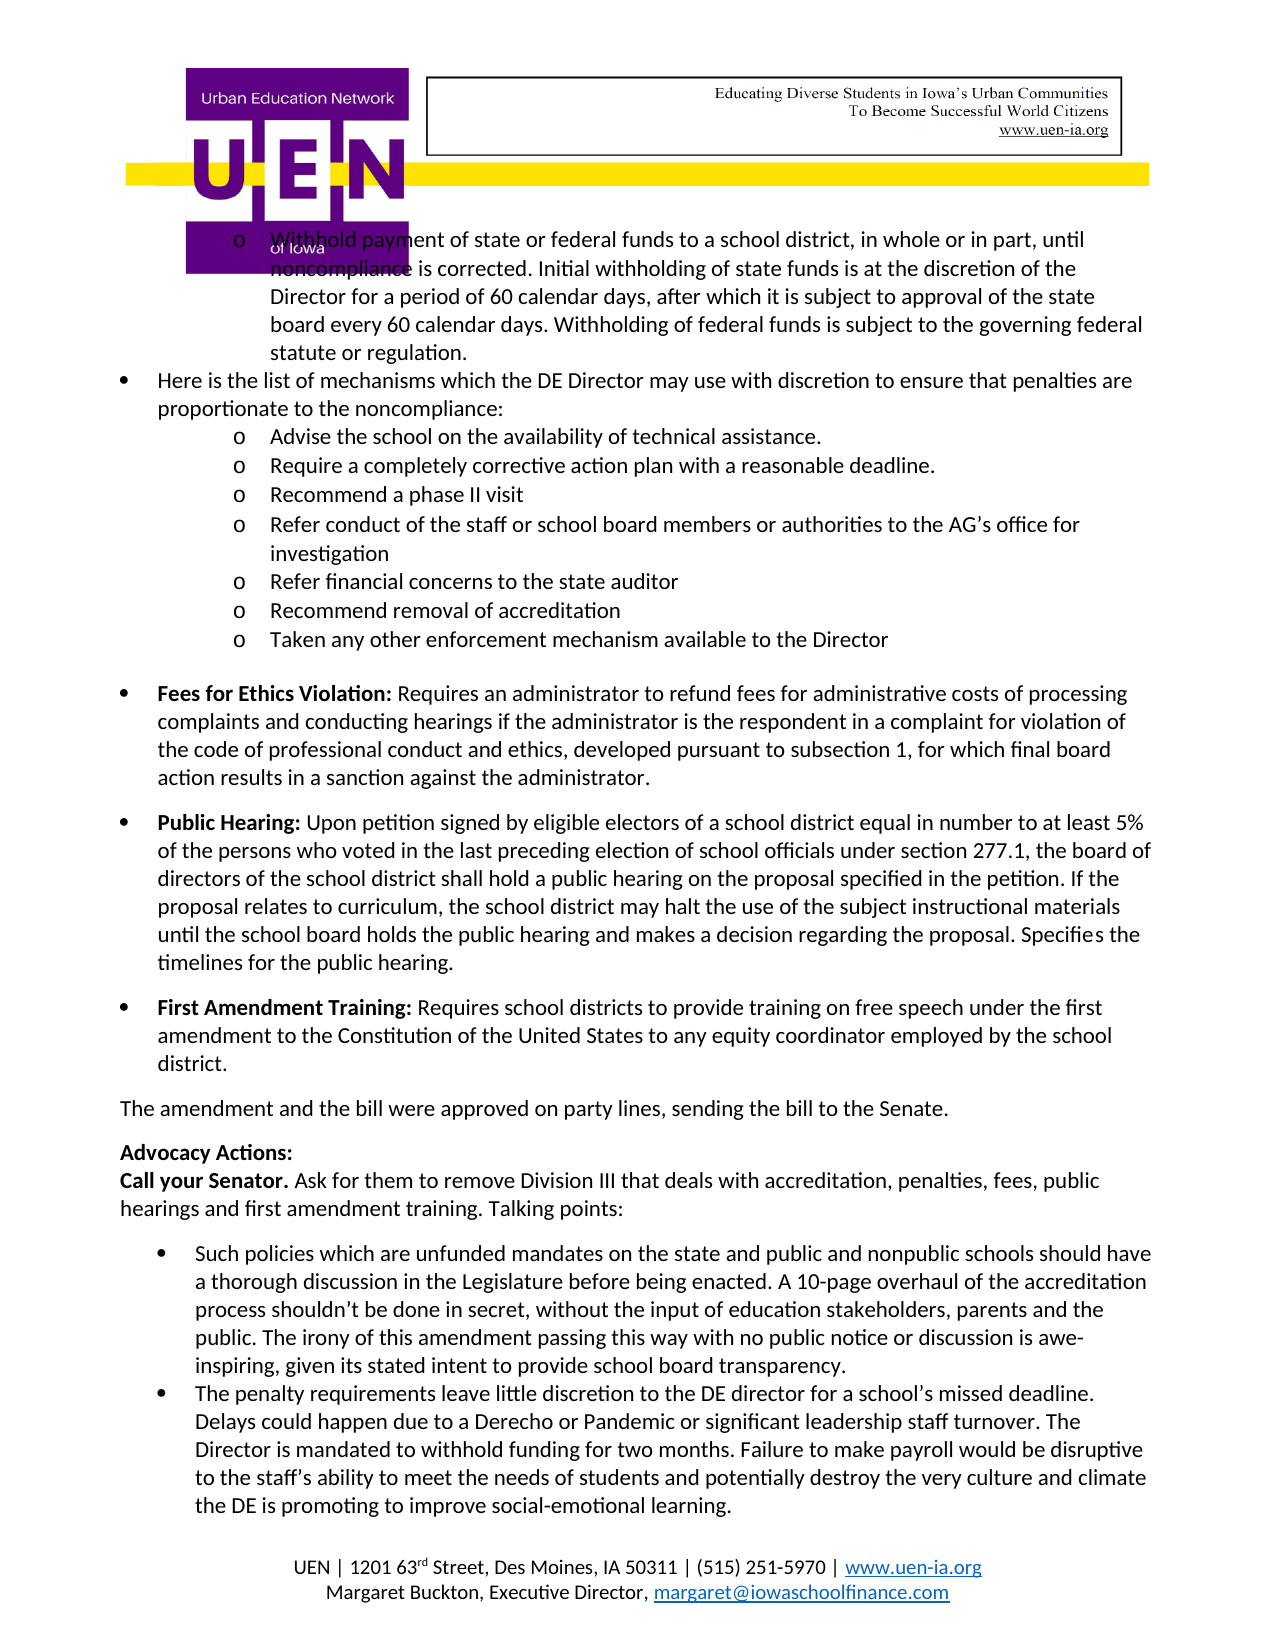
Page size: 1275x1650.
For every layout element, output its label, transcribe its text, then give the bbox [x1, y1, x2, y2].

list Public Hearing: Upon petition signed by eligible electors of a school district equal in number to at least 5% of the persons who voted in the last preceding election of school officials under section 277.1, the board of directors of the school district shall hold a public hearing on the proposal specified in the petition. If the proposal relates to curriculum, the school district may halt the use of the subject instructional materials until the school board holds the public hearing and makes a decision regarding the proposal. Specifies the timelines for the public hearing. [120, 808, 1155, 976]
list Fees for Ethics Violation: Requires an administrator to refund fees for administrative costs of processing complaints and conducting hearings if the administrator is the respondent in a complaint for violation of the code of professional conduct and ethics, developed pursuant to subsection 1, for which final board action results in a sanction against the administrator. [120, 679, 1155, 792]
list Refer financial concerns to the state auditor [232, 567, 1155, 596]
list Taken any other enforcement mechanism available to the Director [232, 625, 1155, 654]
list Refer conduct of the staff or school board members or authorities to the AG’s office for investigation [232, 510, 1155, 567]
list Recommend a phase II visit [232, 481, 1155, 510]
text The amendment and the bill were approved on party lines, sending the bill to the Senate. [120, 1094, 1155, 1122]
list Here is the list of mechanisms which the DE Director may use with discretion to ensure that penalties are proportionate to the noncompliance: [120, 366, 1155, 422]
picture [125, 56, 1150, 285]
list The penalty requirements leave little discretion to the DE director for a school’s missed deadline. Delays could happen due to a Derecho or Pandemic or significant leadership staff turnover. The Director is mandated to withhold funding for two months. Failure to make payroll would be disruptive to the staff’s ability to meet the needs of students and potentially destroy the very culture and climate the DE is promoting to improve social-emotional learning. [157, 1379, 1155, 1519]
list Such policies which are unfunded mandates on the state and public and nonpublic schools should have a thorough discussion in the Legislature before being enacted. A 10-page overhaul of the accreditation process shouldn’t be done in secret, without the input of education stakeholders, parents and the public. The irony of this amendment passing this way with no public notice or discussion is awe-inspiring, given its stated intent to provide school board transparency. [157, 1239, 1155, 1379]
list Recommend removal of accreditation [232, 596, 1155, 625]
text Advocacy Actions: Call your Senator. Ask for them to remove Division III that deals with accreditation, penalties, fees, public hearings and first amendment training. Talking points: [120, 1138, 1155, 1222]
list Advise the school on the availability of technical assistance. [232, 422, 1155, 451]
list Withhold payment of state or federal funds to a school district, in whole or in part, until noncompliance is corrected. Initial withholding of state funds is at the discretion of the Director for a period of 60 calendar days, after which it is subject to approval of the state board every 60 calendar days. Withholding of federal funds is subject to the governing federal statute or regulation. [232, 225, 1155, 366]
list First Amendment Training: Requires school districts to provide training on free speech under the first amendment to the Constitution of the United States to any equity coordinator employed by the school district. [120, 993, 1155, 1077]
list Require a completely corrective action plan with a reasonable deadline. [232, 451, 1155, 481]
